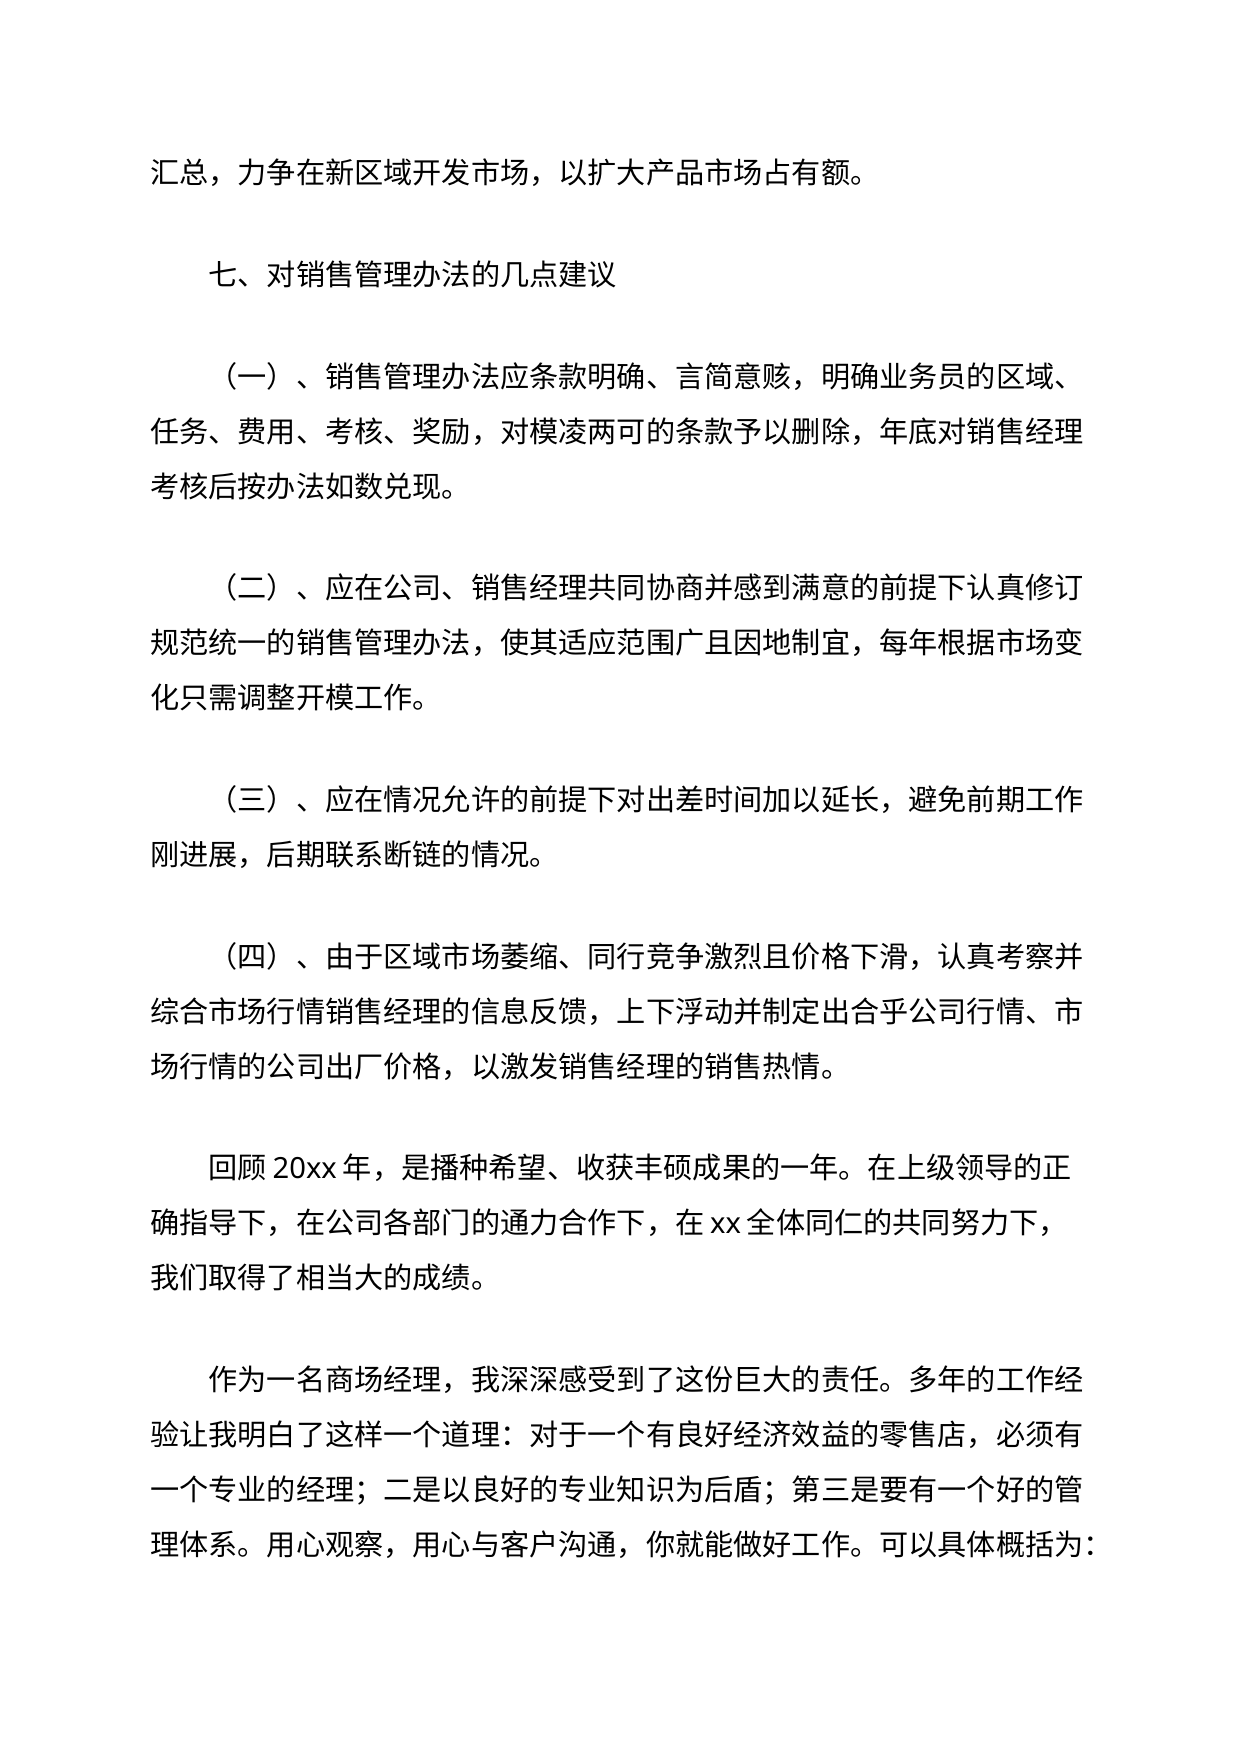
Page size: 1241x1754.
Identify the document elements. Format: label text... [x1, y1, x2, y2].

text 回顾20xx年，是播种希望、收获丰硕成果的一年。在上级领导的正确指导下，在公司各部门的通力合作下，在xx全体同仁的共同努力下，我们取得了相当大的成绩。 [150, 1145, 1090, 1297]
text （四）、由于区域市场萎缩、同行竞争激烈且价格下滑，认真考察并综合市场行情销售经理的信息反馈，上下浮动并制定出合乎公司行情、市场行情的公司出厂价格，以激发销售经理的销售热情。 [150, 933, 1090, 1085]
text （一）、销售管理办法应条款明确、言简意赅，明确业务员的区域、任务、费用、考核、奖励，对模凌两可的条款予以删除，年底对销售经理考核后按办法如数兑现。 [150, 353, 1090, 506]
text 作为一名商场经理，我深深感受到了这份巨大的责任。多年的工作经验让我明白了这样一个道理：对于一个有良好经济效益的零售店，必须有一个专业的经理；二是以良好的专业知识为后盾；第三是要有一个好的管理体系。用心观察，用心与客户沟通，你就能做好工作。可以具体概括为： [150, 1357, 1090, 1564]
text （二）、应在公司、销售经理共同协商并感到满意的前提下认真修订规范统一的销售管理办法，使其适应范围广且因地制宜，每年根据市场变化只需调整开模工作。 [150, 565, 1090, 717]
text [150, 150, 1090, 192]
text 七、对销售管理办法的几点建议 [150, 252, 1090, 294]
text （三）、应在情况允许的前提下对出差时间加以延长，避免前期工作刚进展，后期联系断链的情况。 [150, 777, 1090, 874]
